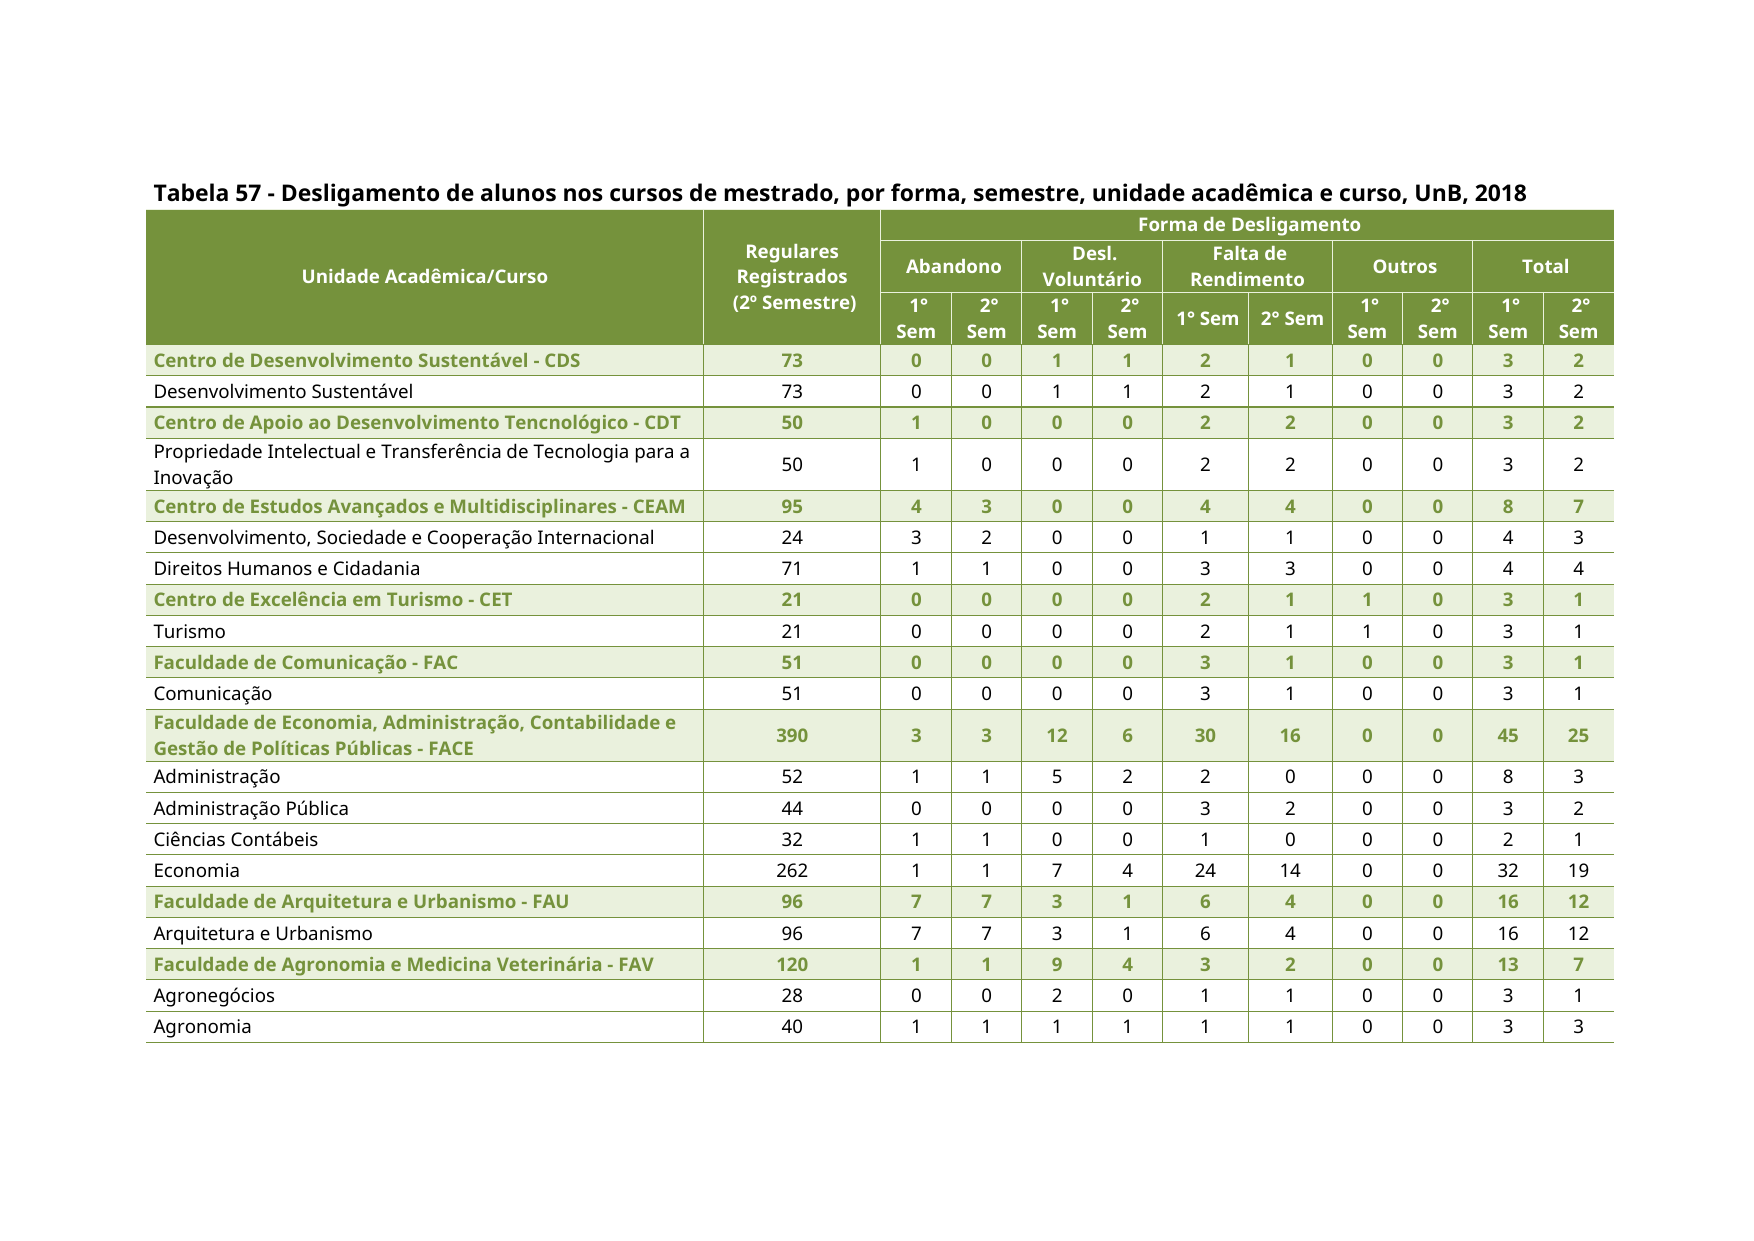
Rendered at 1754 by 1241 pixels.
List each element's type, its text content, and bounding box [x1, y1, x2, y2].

table_cell 1 [1163, 824, 1248, 854]
table_cell 0 [1333, 887, 1402, 917]
table_cell 95 [704, 491, 880, 521]
table_cell 3 [1022, 918, 1092, 948]
table_cell 6 [1163, 918, 1248, 948]
table_cell 0 [1093, 824, 1162, 854]
table_cell Direitos Humanos e Cidadania [146, 553, 703, 583]
table_cell 1 [1093, 345, 1162, 375]
table_cell 0 [1403, 1012, 1472, 1042]
table_cell Regulares Registrados (2º Semestre) [704, 210, 880, 344]
table_cell 0 [1093, 616, 1162, 646]
table_cell 3 [1473, 585, 1543, 615]
table_cell 2 [1163, 408, 1248, 438]
table_cell 3 [1163, 553, 1248, 583]
table_cell 0 [1333, 855, 1402, 886]
table_cell 0 [1333, 710, 1402, 761]
table_cell 8 [1473, 491, 1543, 521]
table_cell 2 [1249, 439, 1332, 490]
table_cell 0 [1093, 553, 1162, 583]
table_cell 2 [1022, 980, 1092, 1011]
table_cell 1 [1544, 980, 1614, 1011]
table_cell 0 [1333, 949, 1402, 979]
table_cell 1 [881, 408, 951, 438]
table_cell 0 [1403, 553, 1472, 583]
table_cell 0 [952, 376, 1021, 406]
table_cell Agronomia [146, 1012, 703, 1042]
table_cell 0 [1333, 553, 1402, 583]
table_cell Centro de Apoio ao Desenvolvimento Tencnológico - CDT [146, 408, 703, 438]
table_cell Falta de Rendimento [1163, 241, 1332, 292]
table_cell 1 [881, 824, 951, 854]
table_cell 1 [881, 1012, 951, 1042]
table_cell 0 [1093, 522, 1162, 552]
table_cell 0 [1403, 824, 1472, 854]
table_cell 3 [952, 710, 1021, 761]
table_cell 0 [1403, 949, 1472, 979]
table_cell 1 [881, 553, 951, 583]
table_cell 2° Sem [952, 293, 1021, 344]
table_cell 0 [1403, 491, 1472, 521]
table_cell 3 [1473, 376, 1543, 406]
table_cell Faculdade de Arquitetura e Urbanismo - FAU [146, 887, 703, 917]
table_cell 0 [1333, 345, 1402, 375]
table_cell 0 [1333, 647, 1402, 677]
table_cell 16 [1249, 710, 1332, 761]
table_cell 24 [1163, 855, 1248, 886]
table_cell 3 [1544, 1012, 1614, 1042]
table_cell 3 [1473, 647, 1543, 677]
table_cell 1 [1544, 585, 1614, 615]
table_cell Unidade Acadêmica/Curso [146, 210, 703, 344]
table_cell 7 [952, 887, 1021, 917]
table_cell 0 [1022, 439, 1092, 490]
table_cell 0 [881, 616, 951, 646]
table_cell Arquitetura e Urbanismo [146, 918, 703, 948]
table_cell 1 [1022, 376, 1092, 406]
table_cell 6 [1093, 710, 1162, 761]
table_cell 3 [952, 491, 1021, 521]
table_cell 0 [1022, 647, 1092, 677]
table_cell Faculdade de Economia, Administração, Contabilidade e Gestão de Políticas Públicas - FACE [146, 710, 703, 761]
table_cell 3 [1473, 1012, 1543, 1042]
table_cell 25 [1544, 710, 1614, 761]
table_cell 3 [1473, 345, 1543, 375]
table_cell 7 [881, 887, 951, 917]
table_cell Administração [146, 762, 703, 792]
table_cell 0 [952, 647, 1021, 677]
table_cell 0 [1249, 824, 1332, 854]
table_cell 4 [1249, 491, 1332, 521]
table_cell 0 [1333, 793, 1402, 823]
table_cell 1 [1249, 1012, 1332, 1042]
table_cell 0 [1333, 408, 1402, 438]
table_cell 0 [1333, 678, 1402, 708]
table_cell 51 [704, 678, 880, 708]
table_cell 0 [1403, 887, 1472, 917]
table_cell Outros [1333, 241, 1472, 292]
table_cell 0 [952, 345, 1021, 375]
table_cell 50 [704, 439, 880, 490]
table_cell 32 [1473, 855, 1543, 886]
table_cell 2 [1163, 585, 1248, 615]
table_cell 2 [1544, 439, 1614, 490]
table_cell 16 [1473, 887, 1543, 917]
table_cell 2 [1544, 345, 1614, 375]
table_cell 7 [1544, 491, 1614, 521]
table_cell Faculdade de Agronomia e Medicina Veterinária - FAV [146, 949, 703, 979]
table_cell 28 [704, 980, 880, 1011]
table_cell 1° Sem [1022, 293, 1092, 344]
table_cell 2 [1163, 616, 1248, 646]
table_cell 0 [881, 345, 951, 375]
table_cell 1 [881, 949, 951, 979]
table_cell Centro de Estudos Avançados e Multidisciplinares - CEAM [146, 491, 703, 521]
table_cell 0 [1403, 439, 1472, 490]
table_cell 1° Sem [881, 293, 951, 344]
table_cell 1 [1093, 376, 1162, 406]
table_cell 2 [1093, 762, 1162, 792]
table_cell 2 [1163, 439, 1248, 490]
table_cell 12 [1544, 918, 1614, 948]
table_cell 0 [1403, 585, 1472, 615]
table_cell 2 [1249, 949, 1332, 979]
table_cell 1 [1249, 522, 1332, 552]
table_cell 0 [1093, 793, 1162, 823]
table_cell 51 [704, 647, 880, 677]
table_cell 3 [1163, 678, 1248, 708]
table_cell 73 [704, 345, 880, 375]
table_cell 1 [1333, 585, 1402, 615]
table_cell 3 [1163, 647, 1248, 677]
table_cell 4 [1249, 918, 1332, 948]
table_cell 16 [1473, 918, 1543, 948]
table_cell 19 [1544, 855, 1614, 886]
table_cell 0 [1022, 616, 1092, 646]
table_cell 0 [881, 678, 951, 708]
table_cell 12 [1022, 710, 1092, 761]
table_cell 4 [881, 491, 951, 521]
table_cell 1 [1093, 887, 1162, 917]
table_cell 24 [704, 522, 880, 552]
table_cell 0 [1333, 491, 1402, 521]
table_cell 1 [1544, 824, 1614, 854]
table_cell 2 [1163, 762, 1248, 792]
table_cell 0 [1403, 345, 1472, 375]
table_cell Desenvolvimento Sustentável [146, 376, 703, 406]
table_cell 1 [1022, 1012, 1092, 1042]
table_cell 1° Sem [1163, 293, 1248, 344]
table_cell 120 [704, 949, 880, 979]
table_cell 2° Sem [1403, 293, 1472, 344]
table_cell 96 [704, 887, 880, 917]
table_cell 4 [1249, 887, 1332, 917]
table_cell 0 [952, 585, 1021, 615]
table_cell 4 [1473, 522, 1543, 552]
table_cell 45 [1473, 710, 1543, 761]
table_cell Desl. Voluntário [1022, 241, 1162, 292]
table_cell 4 [1093, 949, 1162, 979]
table_cell 52 [704, 762, 880, 792]
table_cell 0 [952, 408, 1021, 438]
table_cell 12 [1544, 887, 1614, 917]
table_cell 1 [881, 762, 951, 792]
table_cell 1 [1544, 647, 1614, 677]
table_cell 0 [881, 980, 951, 1011]
table_cell 0 [881, 647, 951, 677]
table_cell 0 [1403, 918, 1472, 948]
table_cell 32 [704, 824, 880, 854]
table_cell 1 [1093, 1012, 1162, 1042]
table_cell 1 [952, 949, 1021, 979]
table_cell 0 [952, 678, 1021, 708]
table_cell 0 [881, 585, 951, 615]
table_cell 0 [1403, 710, 1472, 761]
table_cell Total [1473, 241, 1614, 292]
table_cell 0 [881, 376, 951, 406]
table_cell 1 [1163, 1012, 1248, 1042]
table_cell 30 [1163, 710, 1248, 761]
table_cell 3 [1473, 678, 1543, 708]
table_cell 0 [1403, 793, 1472, 823]
table_cell 3 [1473, 980, 1543, 1011]
table_cell 9 [1022, 949, 1092, 979]
table_cell 3 [881, 522, 951, 552]
table_cell Ciências Contábeis [146, 824, 703, 854]
table_cell 0 [952, 616, 1021, 646]
table_cell 0 [952, 980, 1021, 1011]
table_cell 3 [1163, 793, 1248, 823]
table_cell 1 [1249, 678, 1332, 708]
table_cell 1 [1163, 980, 1248, 1011]
table_cell 0 [1093, 585, 1162, 615]
table_cell Abandono [881, 241, 1021, 292]
table_header Tabela 57 - Desligamento de alunos nos cursos de mestrado, por forma, semestre, unidade acadêmica e curso, UnB, 2018 [146, 177, 1614, 208]
table_cell Agronegócios [146, 980, 703, 1011]
table_cell 2 [1544, 408, 1614, 438]
table_cell 0 [1022, 553, 1092, 583]
table_cell 71 [704, 553, 880, 583]
table_cell 0 [1403, 855, 1472, 886]
table_cell 2 [1249, 793, 1332, 823]
table_cell 7 [1022, 855, 1092, 886]
table_cell 14 [1249, 855, 1332, 886]
table_cell 4 [1163, 491, 1248, 521]
table_cell 0 [1403, 762, 1472, 792]
table_cell 1 [1249, 376, 1332, 406]
table_cell 0 [1333, 522, 1402, 552]
table_cell 390 [704, 710, 880, 761]
table_cell 262 [704, 855, 880, 886]
table_cell Centro de Excelência em Turismo - CET [146, 585, 703, 615]
table_cell 2 [1163, 345, 1248, 375]
table_cell 4 [1544, 553, 1614, 583]
table_cell 5 [1022, 762, 1092, 792]
table_cell 96 [704, 918, 880, 948]
table_cell 6 [1163, 887, 1248, 917]
table_cell 0 [1093, 491, 1162, 521]
table_cell 21 [704, 616, 880, 646]
table_cell 3 [1249, 553, 1332, 583]
table_cell 0 [952, 439, 1021, 490]
table_cell 0 [1022, 522, 1092, 552]
table_cell 0 [1022, 678, 1092, 708]
table_cell 73 [704, 376, 880, 406]
table_cell 2° Sem [1249, 293, 1332, 344]
table_cell Comunicação [146, 678, 703, 708]
table_cell 1° Sem [1473, 293, 1543, 344]
table_cell 50 [704, 408, 880, 438]
table_cell Faculdade de Comunicação - FAC [146, 647, 703, 677]
table_cell Centro de Desenvolvimento Sustentável - CDS [146, 345, 703, 375]
table_cell 1 [952, 855, 1021, 886]
table_cell 7 [1544, 949, 1614, 979]
table_cell 7 [881, 918, 951, 948]
table_cell 0 [1403, 647, 1472, 677]
table_cell 1 [1333, 616, 1402, 646]
table_cell 2° Sem [1093, 293, 1162, 344]
table_cell 8 [1473, 762, 1543, 792]
table_cell 0 [1403, 522, 1472, 552]
table_cell 0 [881, 793, 951, 823]
table_cell Propriedade Intelectual e Transferência de Tecnologia para a Inovação [146, 439, 703, 490]
table_cell 0 [1093, 439, 1162, 490]
table_cell 21 [704, 585, 880, 615]
table_cell 4 [1473, 553, 1543, 583]
table_cell 40 [704, 1012, 880, 1042]
table_cell 7 [952, 918, 1021, 948]
table_cell Turismo [146, 616, 703, 646]
table_cell 1 [881, 439, 951, 490]
table_cell 0 [1022, 585, 1092, 615]
table_cell 1 [1249, 980, 1332, 1011]
table_cell Desenvolvimento, Sociedade e Cooperação Internacional [146, 522, 703, 552]
table_cell 3 [1473, 408, 1543, 438]
table_cell 0 [1022, 824, 1092, 854]
table_cell 0 [1022, 491, 1092, 521]
table_cell 0 [1403, 980, 1472, 1011]
table_cell Administração Pública [146, 793, 703, 823]
table_cell 1 [952, 1012, 1021, 1042]
table_cell 1 [1249, 585, 1332, 615]
table_cell 2° Sem [1544, 293, 1614, 344]
table_cell 3 [1544, 522, 1614, 552]
table_cell 1 [952, 762, 1021, 792]
table_cell 1 [1249, 345, 1332, 375]
table_cell 2 [1163, 376, 1248, 406]
table_cell 1 [1093, 918, 1162, 948]
table_cell 1 [1544, 616, 1614, 646]
table_cell 0 [1403, 376, 1472, 406]
table_cell 1 [1022, 345, 1092, 375]
table_cell 3 [1544, 762, 1614, 792]
table_cell 2 [1249, 408, 1332, 438]
table_cell 1 [1544, 678, 1614, 708]
table_cell 13 [1473, 949, 1543, 979]
table_cell 1 [952, 824, 1021, 854]
table_cell Economia [146, 855, 703, 886]
table_cell 0 [952, 793, 1021, 823]
table_cell 2 [1544, 376, 1614, 406]
table_cell 3 [1022, 887, 1092, 917]
table_cell 0 [1333, 980, 1402, 1011]
table_cell 0 [1249, 762, 1332, 792]
table_cell 0 [1333, 762, 1402, 792]
table_cell 0 [1333, 439, 1402, 490]
table_cell 1° Sem [1333, 293, 1402, 344]
table_cell 0 [1093, 980, 1162, 1011]
table_cell 0 [1403, 408, 1472, 438]
table_cell 0 [1022, 408, 1092, 438]
table_cell 3 [1473, 793, 1543, 823]
table_cell 1 [881, 855, 951, 886]
table_cell 0 [1333, 824, 1402, 854]
table_cell 0 [1403, 678, 1472, 708]
table_cell 3 [881, 710, 951, 761]
table_cell 0 [1093, 678, 1162, 708]
table_cell 0 [1333, 376, 1402, 406]
table_cell 0 [1093, 408, 1162, 438]
table_cell 4 [1093, 855, 1162, 886]
table_cell 1 [1249, 647, 1332, 677]
table_cell 0 [1333, 1012, 1402, 1042]
table_cell 3 [1473, 616, 1543, 646]
table_cell 2 [952, 522, 1021, 552]
table_cell 0 [1022, 793, 1092, 823]
table_cell 3 [1163, 949, 1248, 979]
table_cell 0 [1403, 616, 1472, 646]
table_cell 2 [1473, 824, 1543, 854]
table_cell 0 [1333, 918, 1402, 948]
table_cell 1 [952, 553, 1021, 583]
table_cell 3 [1473, 439, 1543, 490]
table_cell 2 [1544, 793, 1614, 823]
table_cell 1 [1163, 522, 1248, 552]
table_cell Forma de Desligamento [881, 210, 1614, 240]
table_cell 0 [1093, 647, 1162, 677]
table_cell 1 [1249, 616, 1332, 646]
table_cell 44 [704, 793, 880, 823]
